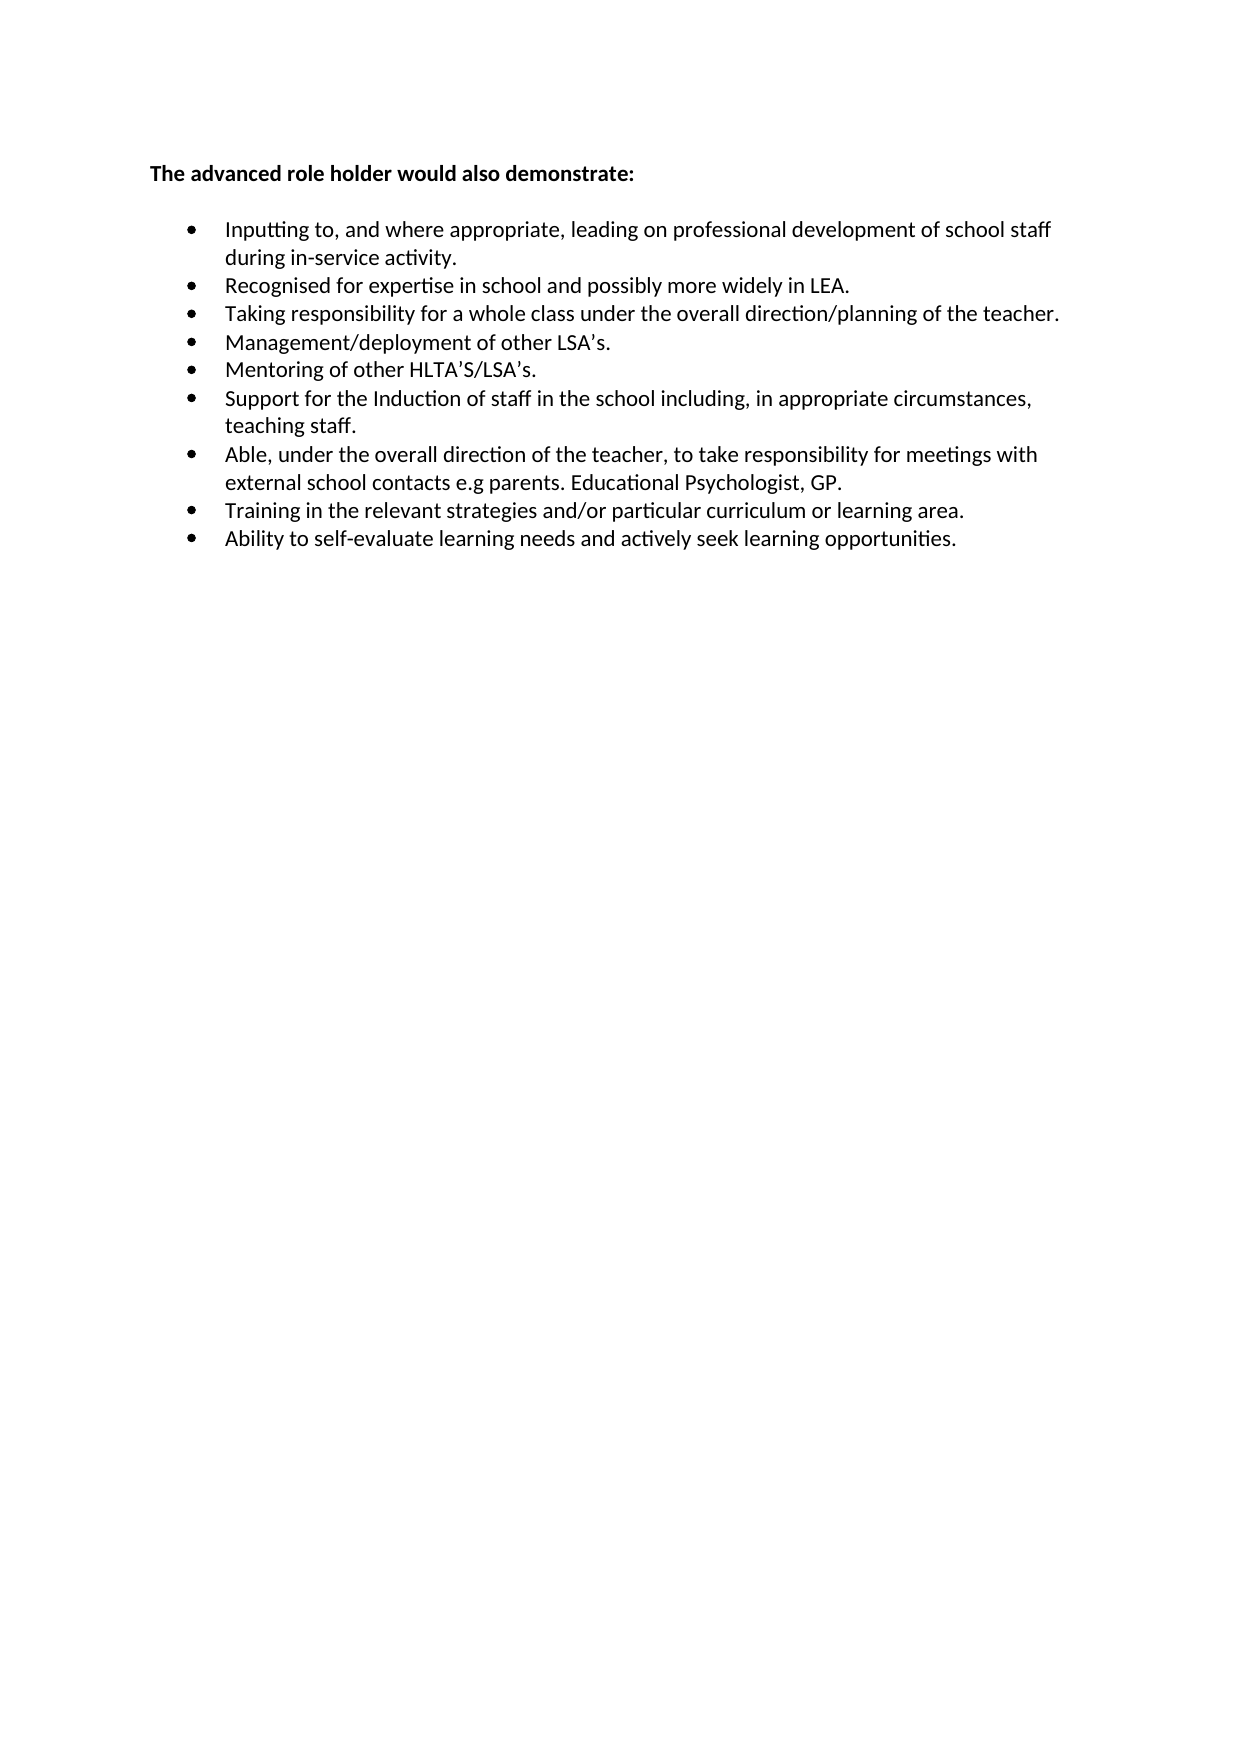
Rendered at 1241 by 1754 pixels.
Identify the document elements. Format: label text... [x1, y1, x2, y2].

list Recognised for expertise in school and possibly more widely in LEA. [187, 272, 1090, 299]
text The advanced role holder would also demonstrate: [150, 159, 1090, 187]
list Inputting to, and where appropriate, leading on professional development of school staff during in-service activity. [187, 216, 1090, 272]
list Able, under the overall direction of the teacher, to take responsibility for meetings with external school contacts e.g parents. Educational Psychologist, GP. [187, 440, 1090, 496]
list Support for the Induction of staff in the school including, in appropriate circumstances, teaching staff. [187, 384, 1090, 440]
list Ability to self-evaluate learning needs and actively seek learning opportunities. [187, 524, 1090, 552]
list Taking responsibility for a whole class under the overall direction/planning of the teacher. [187, 299, 1090, 328]
list Mentoring of other HLTA’S/LSA’s. [187, 356, 1090, 384]
list Training in the relevant strategies and/or particular curriculum or learning area. [187, 496, 1090, 524]
list Management/deployment of other LSA’s. [187, 328, 1090, 356]
